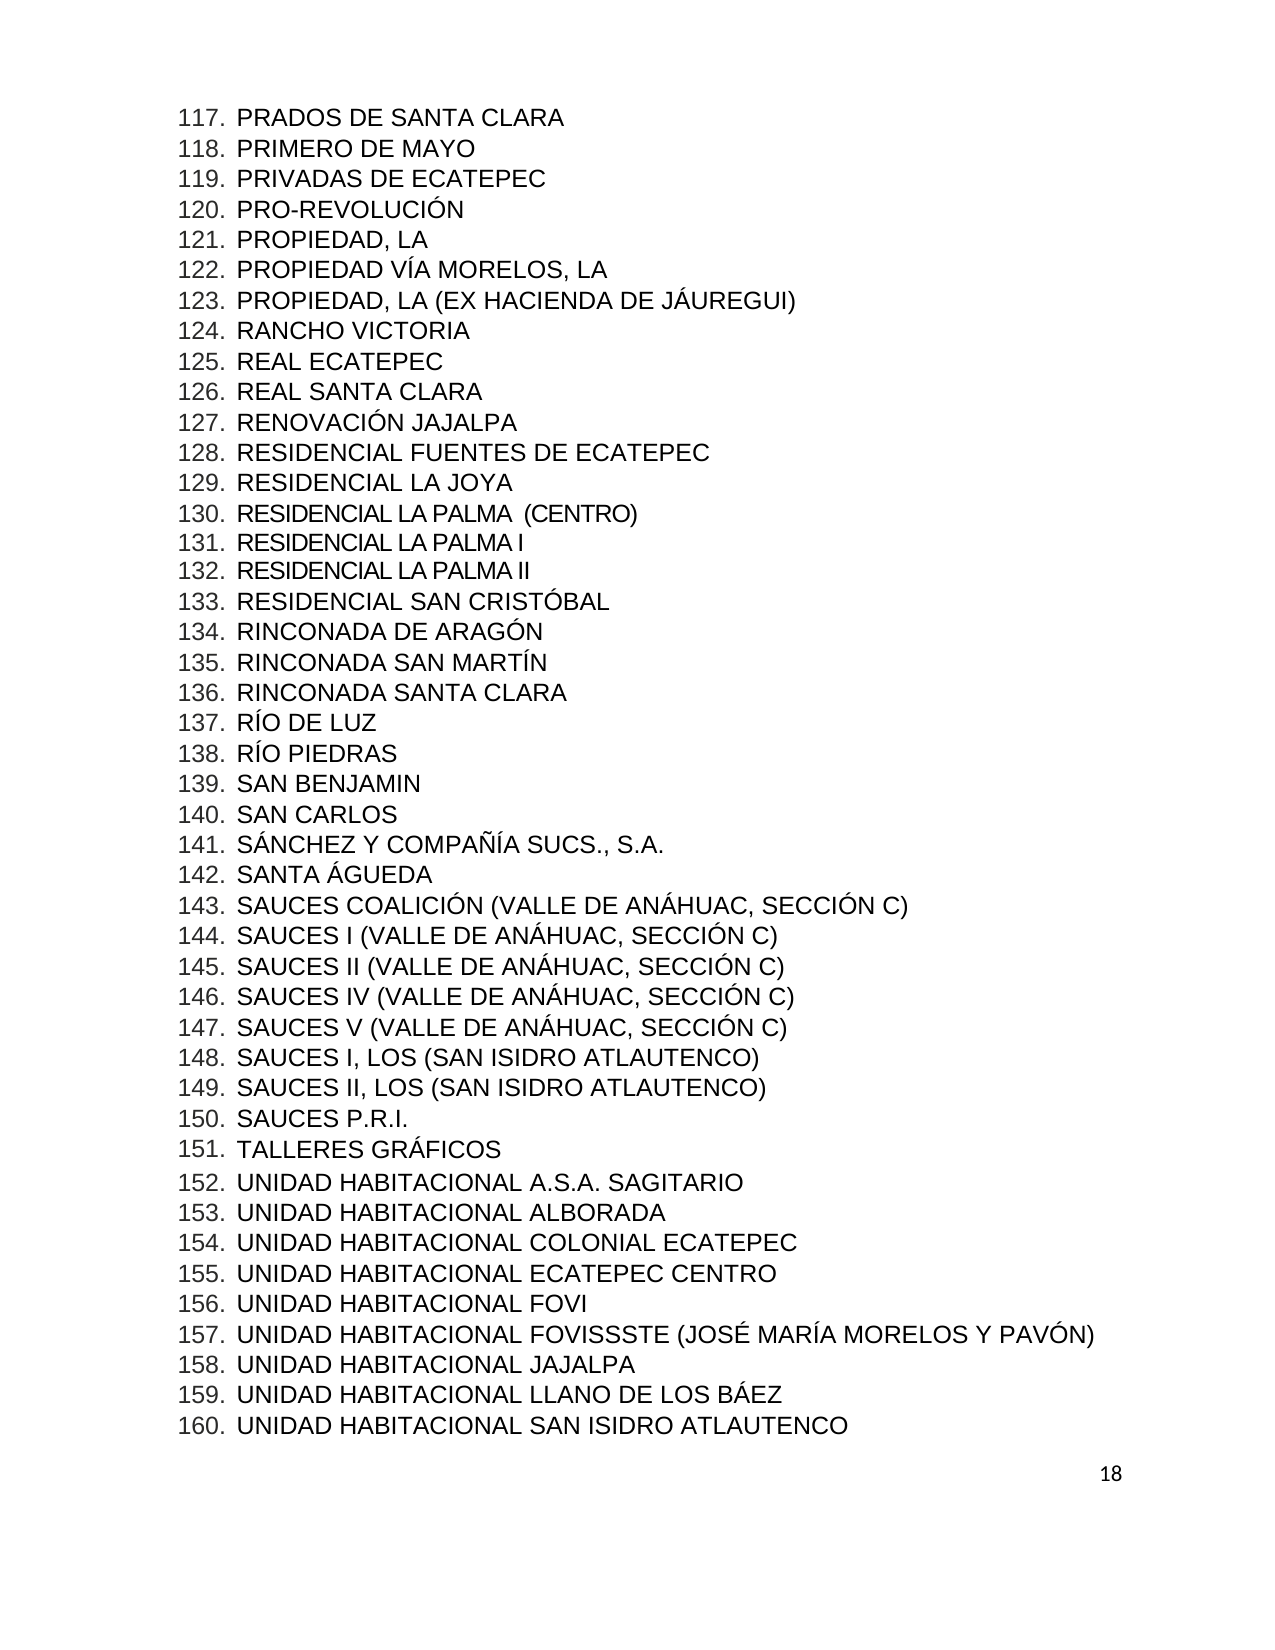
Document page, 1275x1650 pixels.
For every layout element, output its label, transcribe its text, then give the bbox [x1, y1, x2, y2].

list SAUCES V (VALLE DE ANÁHUAC, SECCIÓN C) [177, 1012, 1122, 1041]
list RINCONADA SANTA CLARA [177, 678, 1122, 707]
list SAN CARLOS [177, 799, 1122, 828]
list REAL SANTA CLARA [177, 377, 1122, 406]
list PRO-REVOLUCIÓN [177, 194, 1122, 223]
list UNIDAD HABITACIONAL FOVISSSTE (JOSÉ MARÍA MORELOS Y PAVÓN) [177, 1320, 1122, 1348]
list SAN BENJAMIN [177, 769, 1122, 798]
list RENOVACIÓN JAJALPA [177, 407, 1122, 436]
list PRIMERO DE MAYO [177, 134, 1122, 162]
list SAUCES P.R.I. [177, 1104, 1122, 1132]
list UNIDAD HABITACIONAL LLANO DE LOS BÁEZ [177, 1381, 1122, 1409]
list UNIDAD HABITACIONAL JAJALPA [177, 1350, 1122, 1379]
list RÍO PIEDRAS [177, 739, 1122, 767]
list PROPIEDAD, LA (EX HACIENDA DE JÁUREGUI) [177, 286, 1122, 314]
list TALLERES GRÁFICOS [177, 1134, 1122, 1164]
list UNIDAD HABITACIONAL A.S.A. SAGITARIO [177, 1168, 1122, 1196]
list RÍO DE LUZ [177, 708, 1122, 737]
list SAUCES II, LOS (SAN ISIDRO ATLAUTENCO) [177, 1073, 1122, 1102]
list SANTA ÁGUEDA [177, 860, 1122, 889]
list UNIDAD HABITACIONAL SAN ISIDRO ATLAUTENCO [177, 1411, 1122, 1440]
list RINCONADA DE ARAGÓN [177, 617, 1122, 646]
list SAUCES COALICIÓN (VALLE DE ANÁHUAC, SECCIÓN C) [177, 891, 1122, 919]
list PRIVADAS DE ECATEPEC [177, 164, 1122, 193]
list SÁNCHEZ Y COMPAÑÍA SUCS., S.A. [177, 830, 1122, 859]
list RESIDENCIAL LA JOYA [177, 468, 1122, 497]
list RINCONADA SAN MARTÍN [177, 647, 1122, 676]
list SAUCES II (VALLE DE ANÁHUAC, SECCIÓN C) [177, 952, 1122, 980]
list UNIDAD HABITACIONAL ALBORADA [177, 1198, 1122, 1227]
list RESIDENCIAL LA PALMA II [177, 556, 1122, 585]
list SAUCES I (VALLE DE ANÁHUAC, SECCIÓN C) [177, 921, 1122, 950]
list PRADOS DE SANTA CLARA [177, 103, 1122, 132]
list PROPIEDAD, LA [177, 225, 1122, 254]
list RESIDENCIAL SAN CRISTÓBAL [177, 587, 1122, 615]
list RESIDENCIAL LA PALMA (CENTRO) [177, 499, 1122, 527]
list UNIDAD HABITACIONAL ECATEPEC CENTRO [177, 1259, 1122, 1288]
list RESIDENCIAL FUENTES DE ECATEPEC [177, 438, 1122, 467]
list REAL ECATEPEC [177, 347, 1122, 375]
list UNIDAD HABITACIONAL FOVI [177, 1289, 1122, 1318]
list UNIDAD HABITACIONAL COLONIAL ECATEPEC [177, 1228, 1122, 1257]
list SAUCES I, LOS (SAN ISIDRO ATLAUTENCO) [177, 1043, 1122, 1072]
list PROPIEDAD VÍA MORELOS, LA [177, 255, 1122, 284]
list RESIDENCIAL LA PALMA I [177, 527, 1122, 556]
list RANCHO VICTORIA [177, 316, 1122, 345]
list SAUCES IV (VALLE DE ANÁHUAC, SECCIÓN C) [177, 982, 1122, 1011]
